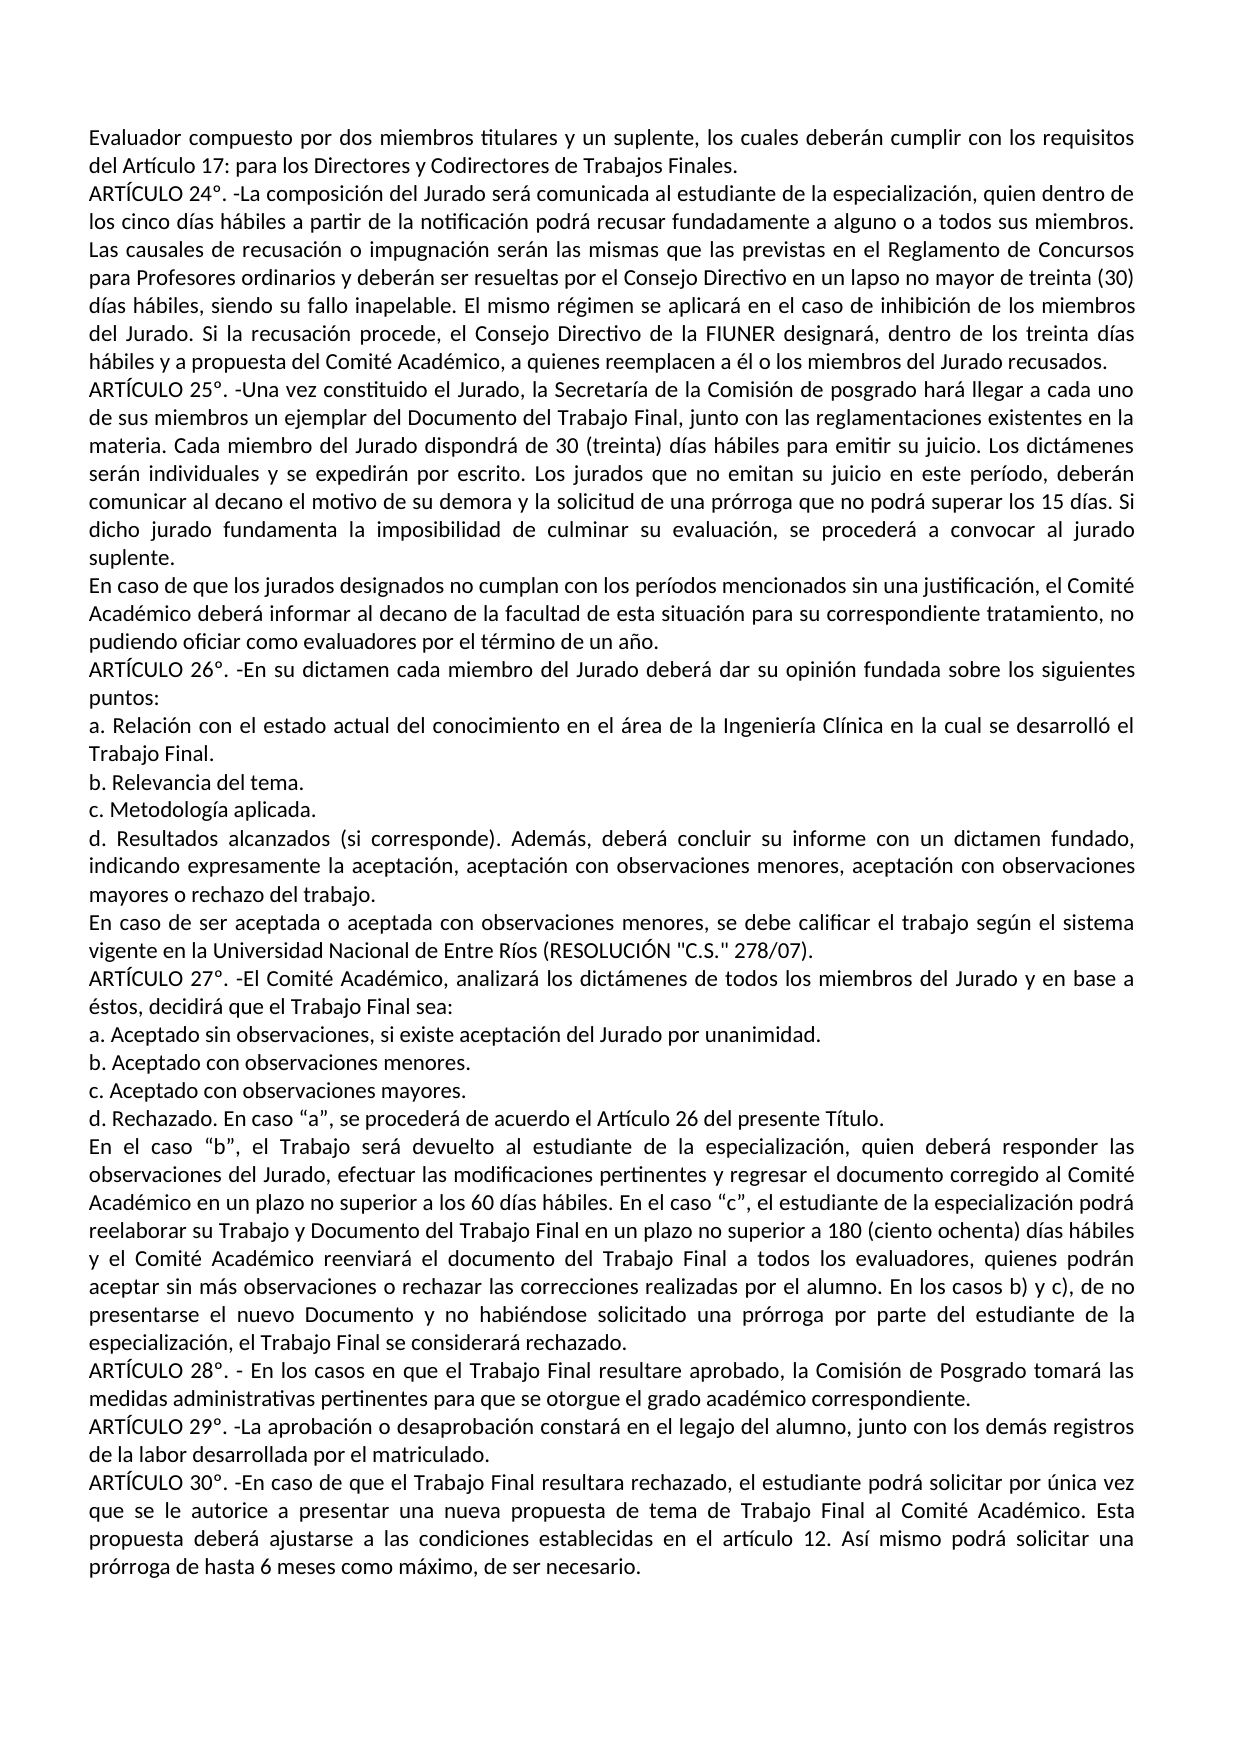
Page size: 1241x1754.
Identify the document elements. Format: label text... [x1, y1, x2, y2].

text ARTÍCULO 30º. -En caso de que el Trabajo Final resultara rechazado, el estudiante podrá solicitar por única vez que se le autorice a presentar una nueva propuesta de tema de Trabajo Final al Comité Académico. Esta propuesta deberá ajustarse a las condiciones establecidas en el artículo 12. Así mismo podrá solicitar una prórroga de hasta 6 meses como máximo, de ser necesario. [89, 1468, 1137, 1580]
text En caso de ser aceptada o aceptada con observaciones menores, se debe calificar el trabajo según el sistema vigente en la Universidad Nacional de Entre Ríos (RESOLUCIÓN "C.S." 278/07). [89, 908, 1137, 964]
text a. Relación con el estado actual del conocimiento en el área de la Ingeniería Clínica en la cual se desarrolló el Trabajo Final. [89, 712, 1137, 768]
text ARTÍCULO 27º. -El Comité Académico, analizará los dictámenes de todos los miembros del Jurado y en base a éstos, decidirá que el Trabajo Final sea: [89, 964, 1137, 1020]
text ARTÍCULO 26º. -En su dictamen cada miembro del Jurado deberá dar su opinión fundada sobre los siguientes puntos: [89, 656, 1137, 712]
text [89, 123, 1137, 179]
text ARTÍCULO 25º. -Una vez constituido el Jurado, la Secretaría de la Comisión de posgrado hará llegar a cada uno de sus miembros un ejemplar del Documento del Trabajo Final, junto con las reglamentaciones existentes en la materia. Cada miembro del Jurado dispondrá de 30 (treinta) días hábiles para emitir su juicio. Los dictámenes serán individuales y se expedirán por escrito. Los jurados que no emitan su juicio en este período, deberán comunicar al decano el motivo de su demora y la solicitud de una prórroga que no podrá superar los 15 días. Si dicho jurado fundamenta la imposibilidad de culminar su evaluación, se procederá a convocar al jurado suplente. [89, 375, 1137, 571]
text b. Aceptado con observaciones menores. [89, 1048, 1137, 1076]
text c. Metodología aplicada. [89, 796, 1137, 824]
text ARTÍCULO 29º. -La aprobación o desaprobación constará en el legajo del alumno, junto con los demás registros de la labor desarrollada por el matriculado. [89, 1412, 1137, 1468]
text d. Resultados alcanzados (si corresponde). Además, deberá concluir su informe con un dictamen fundado, indicando expresamente la aceptación, aceptación con observaciones menores, aceptación con observaciones mayores o rechazo del trabajo. [89, 824, 1137, 908]
text ARTÍCULO 28º. - En los casos en que el Trabajo Final resultare aprobado, la Comisión de Posgrado tomará las medidas administrativas pertinentes para que se otorgue el grado académico correspondiente. [89, 1356, 1137, 1412]
text b. Relevancia del tema. [89, 768, 1137, 796]
text En caso de que los jurados designados no cumplan con los períodos mencionados sin una justificación, el Comité Académico deberá informar al decano de la facultad de esta situación para su correspondiente tratamiento, no pudiendo oficiar como evaluadores por el término de un año. [89, 571, 1137, 656]
text En el caso “b”, el Trabajo será devuelto al estudiante de la especialización, quien deberá responder las observaciones del Jurado, efectuar las modificaciones pertinentes y regresar el documento corregido al Comité Académico en un plazo no superior a los 60 días hábiles. En el caso “c”, el estudiante de la especialización podrá reelaborar su Trabajo y Documento del Trabajo Final en un plazo no superior a 180 (ciento ochenta) días hábiles y el Comité Académico reenviará el documento del Trabajo Final a todos los evaluadores, quienes podrán aceptar sin más observaciones o rechazar las correcciones realizadas por el alumno. En los casos b) y c), de no presentarse el nuevo Documento y no habiéndose solicitado una prórroga por parte del estudiante de la especialización, el Trabajo Final se considerará rechazado. [89, 1132, 1137, 1356]
text ARTÍCULO 24º. -La composición del Jurado será comunicada al estudiante de la especialización, quien dentro de los cinco días hábiles a partir de la notificación podrá recusar fundadamente a alguno o a todos sus miembros. Las causales de recusación o impugnación serán las mismas que las previstas en el Reglamento de Concursos para Profesores ordinarios y deberán ser resueltas por el Consejo Directivo en un lapso no mayor de treinta (30) días hábiles, siendo su fallo inapelable. El mismo régimen se aplicará en el caso de inhibición de los miembros del Jurado. Si la recusación procede, el Consejo Directivo de la FIUNER designará, dentro de los treinta días hábiles y a propuesta del Comité Académico, a quienes reemplacen a él o los miembros del Jurado recusados. [89, 179, 1137, 375]
text c. Aceptado con observaciones mayores. [89, 1076, 1137, 1104]
text d. Rechazado. En caso “a”, se procederá de acuerdo el Artículo 26 del presente Título. [89, 1104, 1137, 1132]
text a. Aceptado sin observaciones, si existe aceptación del Jurado por unanimidad. [89, 1020, 1137, 1048]
